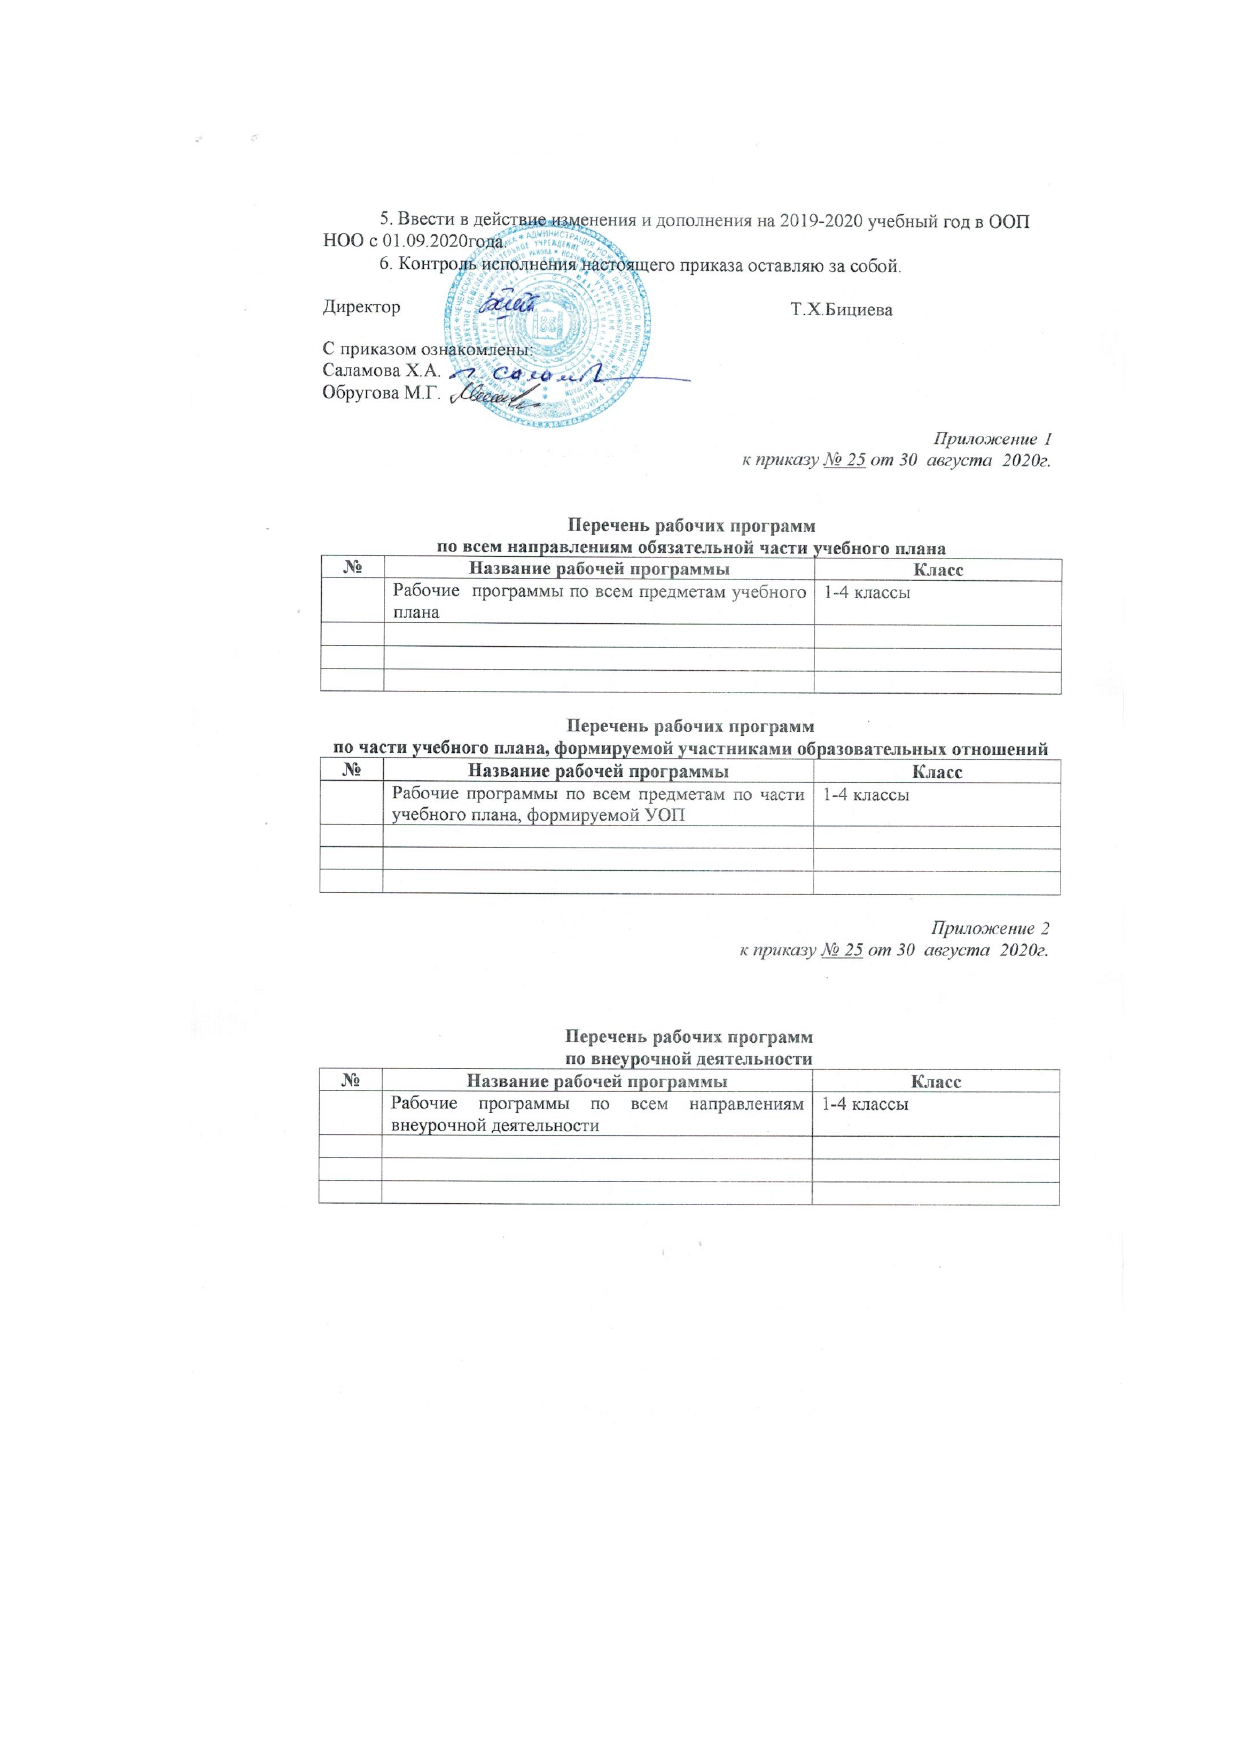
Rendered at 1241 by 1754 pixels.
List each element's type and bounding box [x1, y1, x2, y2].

picture [177, 118, 1152, 1458]
